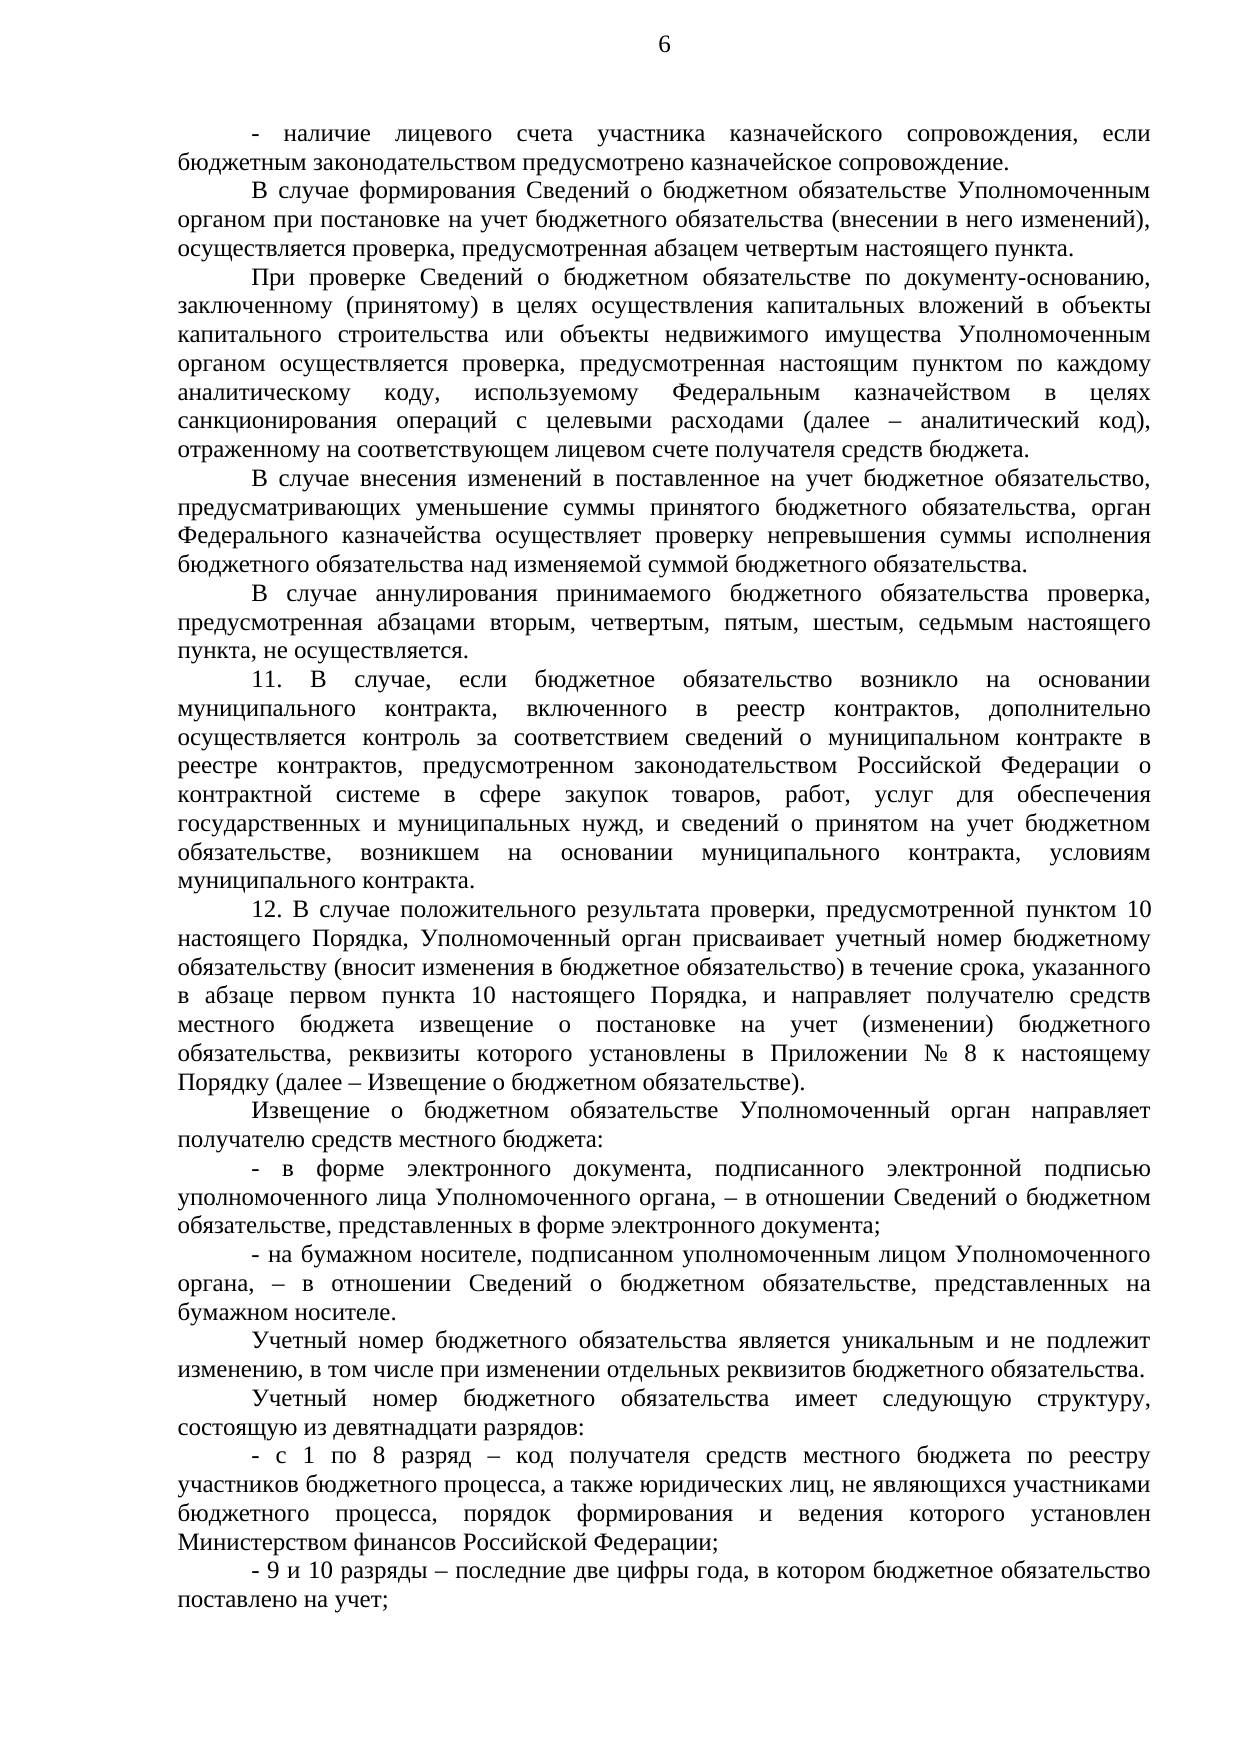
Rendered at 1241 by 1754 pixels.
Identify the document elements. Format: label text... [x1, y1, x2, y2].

text 12. В случае положительного результата проверки, предусмотренной пунктом 10 настоящего Порядка, Уполномоченный орган присваивает учетный номер бюджетному обязательству (вносит изменения в бюджетное обязательство) в течение срока, указанного в абзаце первом пункта 10 настоящего Порядка, и направляет получателю средств местного бюджета извещение о постановке на учет (изменении) бюджетного обязательства, реквизиты которого установлены в Приложении № 8 к настоящему Порядку (далее – Извещение о бюджетном обязательстве). [177, 894, 1152, 1096]
text - с 1 по 8 разряд – код получателя средств местного бюджета по реестру участников бюджетного процесса, а также юридических лиц, не являющихся участниками бюджетного процесса, порядок формирования и ведения которого установлен Министерством финансов Российской Федерации; [177, 1441, 1152, 1556]
text - в форме электронного документа, подписанного электронной подписью уполномоченного лица Уполномоченного органа, – в отношении Сведений о бюджетном обязательстве, представленных в форме электронного документа; [177, 1153, 1152, 1239]
text В случае внесения изменений в поставленное на учет бюджетное обязательство, предусматривающих уменьшение суммы принятого бюджетного обязательства, орган Федерального казначейства осуществляет проверку непревышения суммы исполнения бюджетного обязательства над изменяемой суммой бюджетного обязательства. [177, 463, 1152, 578]
text Извещение о бюджетном обязательстве Уполномоченный орган направляет получателю средств местного бюджета: [177, 1096, 1152, 1153]
text - наличие лицевого счета участника казначейского сопровождения, если бюджетным законодательством предусмотрено казначейское сопровождение. [177, 118, 1152, 176]
text В случае формирования Сведений о бюджетном обязательстве Уполномоченным органом при постановке на учет бюджетного обязательства (внесении в него изменений), осуществляется проверка, предусмотренная абзацем четвертым настоящего пункта. [177, 176, 1152, 262]
text При проверке Сведений о бюджетном обязательстве по документу-основанию, заключенному (принятому) в целях осуществления капитальных вложений в объекты капитального строительства или объекты недвижимого имущества Уполномоченным органом осуществляется проверка, предусмотренная настоящим пунктом по каждому аналитическому коду, используемому Федеральным казначейством в целях санкционирования операций с целевыми расходами (далее – аналитический код), отраженному на соответствующем лицевом счете получателя средств бюджета. [177, 262, 1152, 463]
text Учетный номер бюджетного обязательства является уникальным и не подлежит изменению, в том числе при изменении отдельных реквизитов бюджетного обязательства. [177, 1326, 1152, 1383]
text - 9 и 10 разряды – последние две цифры года, в котором бюджетное обязательство поставлено на учет; [177, 1556, 1152, 1613]
text Учетный номер бюджетного обязательства имеет следующую структуру, состоящую из девятнадцати разрядов: [177, 1383, 1152, 1441]
text В случае аннулирования принимаемого бюджетного обязательства проверка, предусмотренная абзацами вторым, четвертым, пятым, шестым, седьмым настоящего пункта, не осуществляется. [177, 578, 1152, 664]
text 11. В случае, если бюджетное обязательство возникло на основании муниципального контракта, включенного в реестр контрактов, дополнительно осуществляется контроль за соответствием сведений о муниципальном контракте в реестре контрактов, предусмотренном законодательством Российской Федерации о контрактной системе в сфере закупок товаров, работ, услуг для обеспечения государственных и муниципальных нужд, и сведений о принятом на учет бюджетном обязательстве, возникшем на основании муниципального контракта, условиям муниципального контракта. [177, 664, 1152, 894]
text - на бумажном носителе, подписанном уполномоченным лицом Уполномоченного органа, – в отношении Сведений о бюджетном обязательстве, представленных на бумажном носителе. [177, 1239, 1152, 1326]
